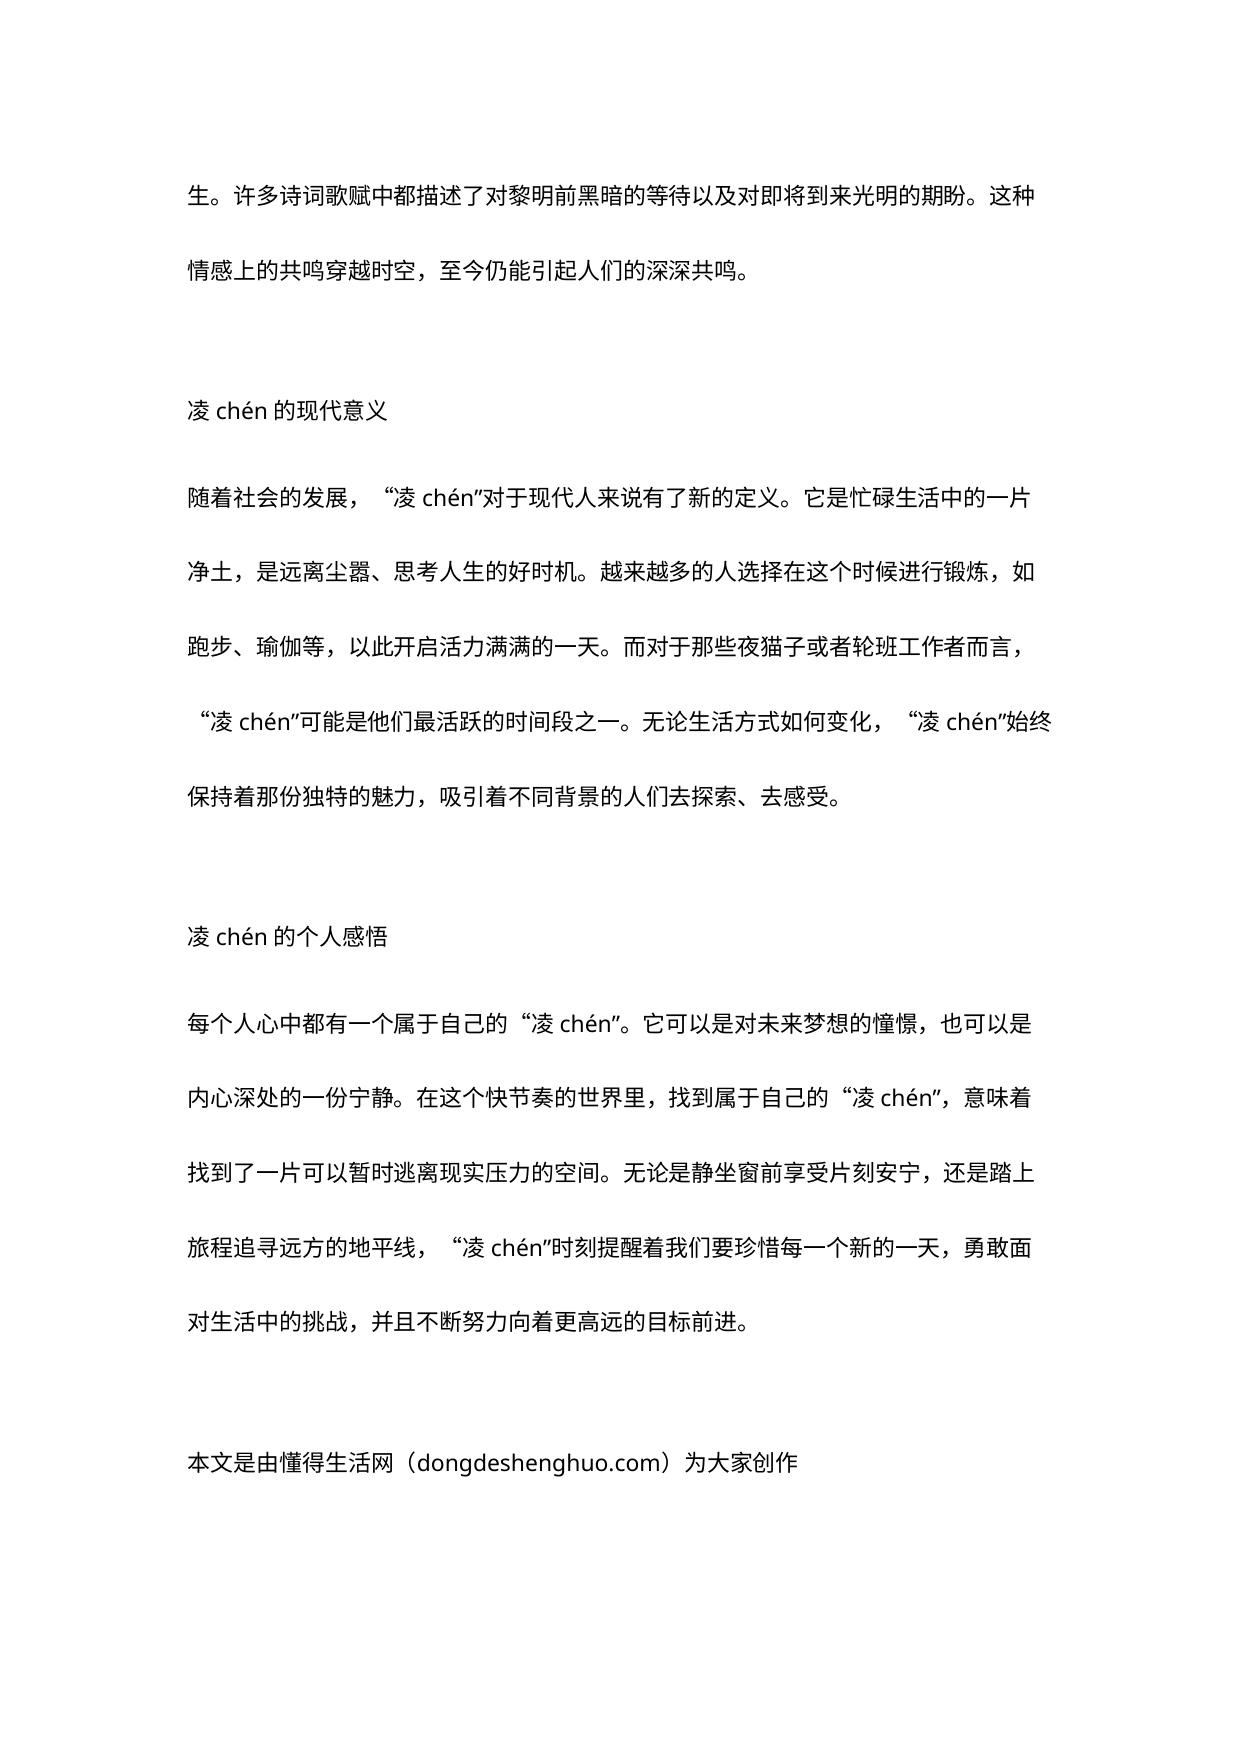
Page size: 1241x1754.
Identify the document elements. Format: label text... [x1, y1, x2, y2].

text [187, 162, 1053, 302]
text 每个人心中都有一个属于自己的“凌 chén”。它可以是对未来梦想的憧憬，也可以是内心深处的一份宁静。在这个快节奏的世界里，找到属于自己的“凌 chén”，意味着找到了一片可以暂时逃离现实压力的空间。无论是静坐窗前享受片刻安宁，还是踏上旅程追寻远方的地平线，“凌 chén”时刻提醒着我们要珍惜每一个新的一天，勇敢面对生活中的挑战，并且不断努力向着更高远的目标前进。 [187, 989, 1053, 1353]
text 本文是由懂得生活网（dongdeshenghuo.com）为大家创作 [187, 1429, 1053, 1494]
text 随着社会的发展，“凌 chén”对于现代人来说有了新的定义。它是忙碌生活中的一片净土，是远离尘嚣、思考人生的好时机。越来越多的人选择在这个时候进行锻炼，如跑步、瑜伽等，以此开启活力满满的一天。而对于那些夜猫子或者轮班工作者而言，“凌 chén”可能是他们最活跃的时间段之一。无论生活方式如何变化，“凌 chén”始终保持着那份独特的魅力，吸引着不同背景的人们去探索、去感受。 [187, 464, 1053, 827]
text 凌 chén 的个人感悟 [187, 903, 1053, 968]
text 凌 chén 的现代意义 [187, 377, 1053, 442]
